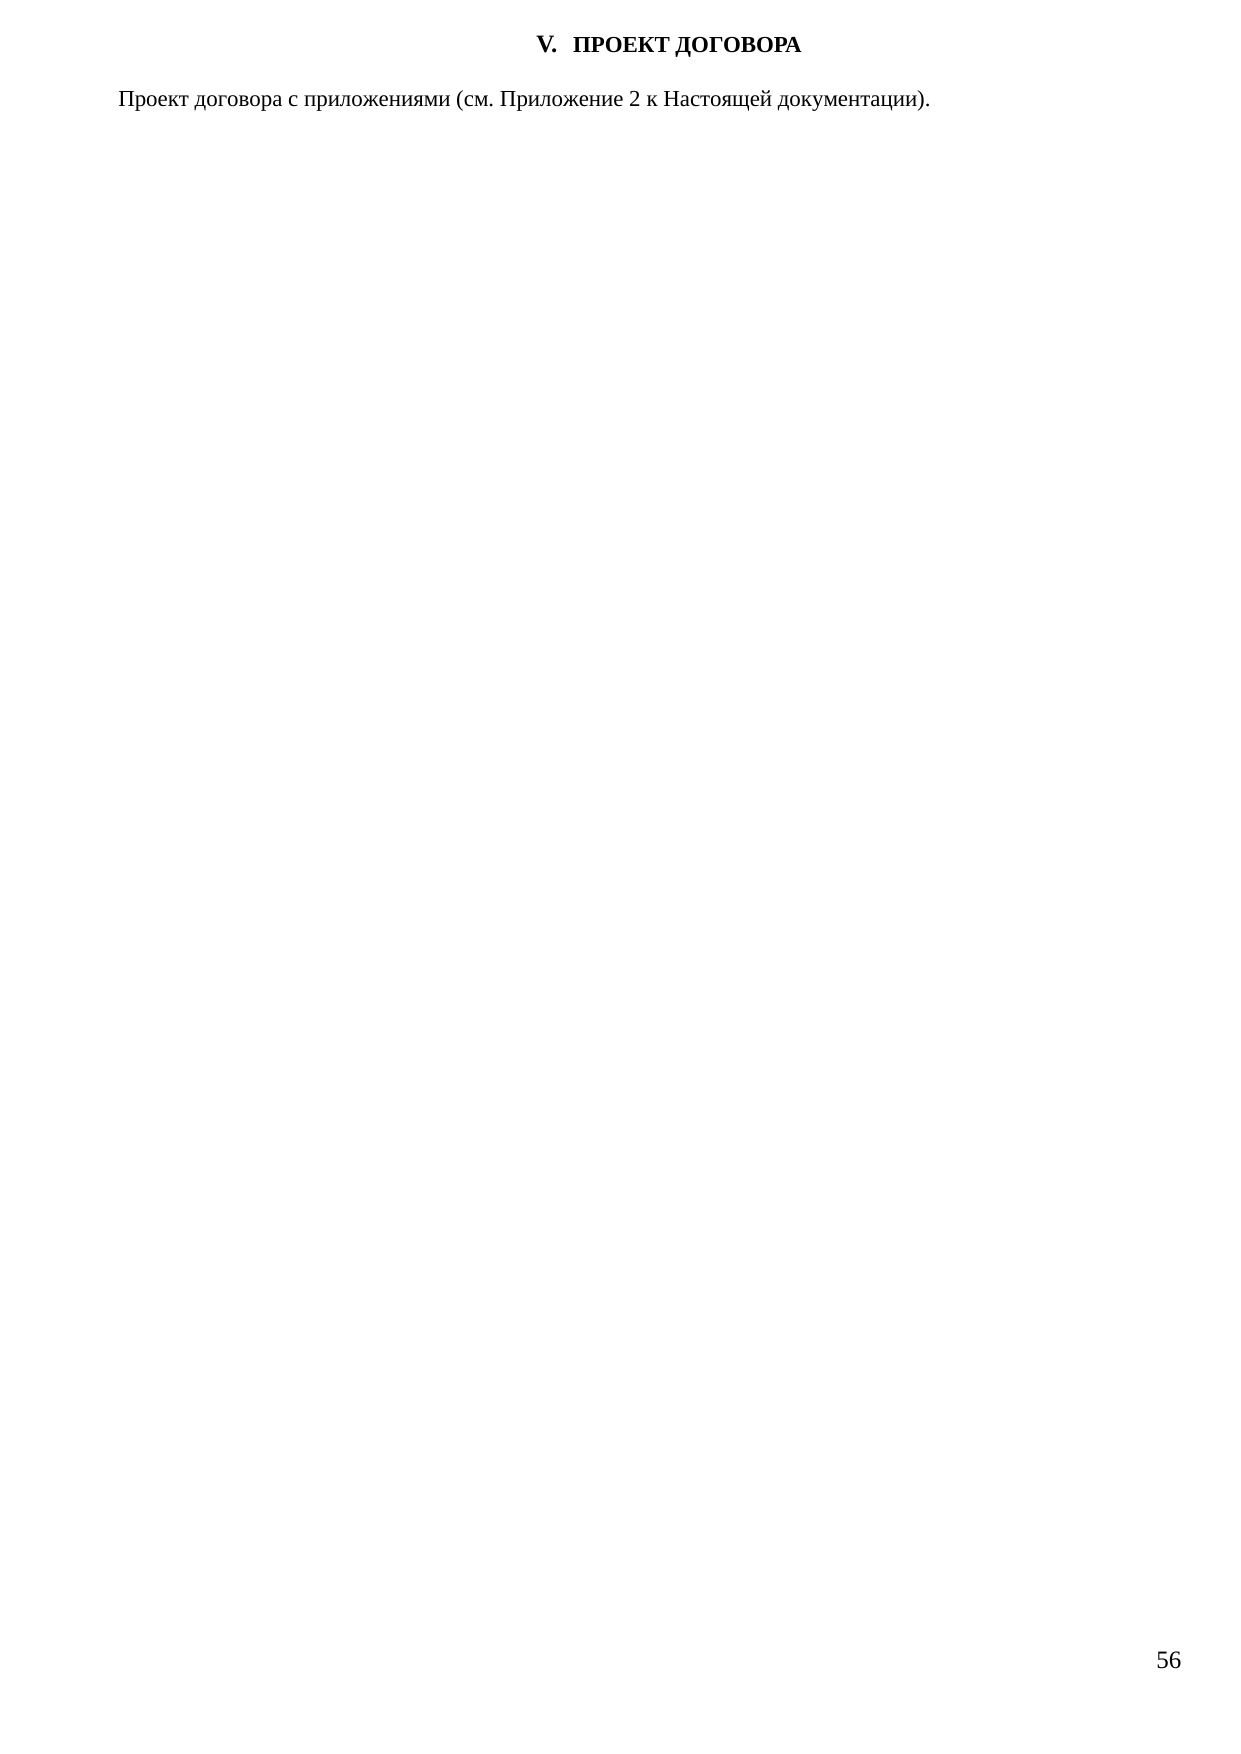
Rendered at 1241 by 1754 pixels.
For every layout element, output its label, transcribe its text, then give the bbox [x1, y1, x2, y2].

subtitle ПРОЕКТ ДОГОВОРА [118, 29, 1181, 58]
text Проект договора с приложениями (см. Приложение 2 к Настоящей документации). [118, 85, 1181, 111]
